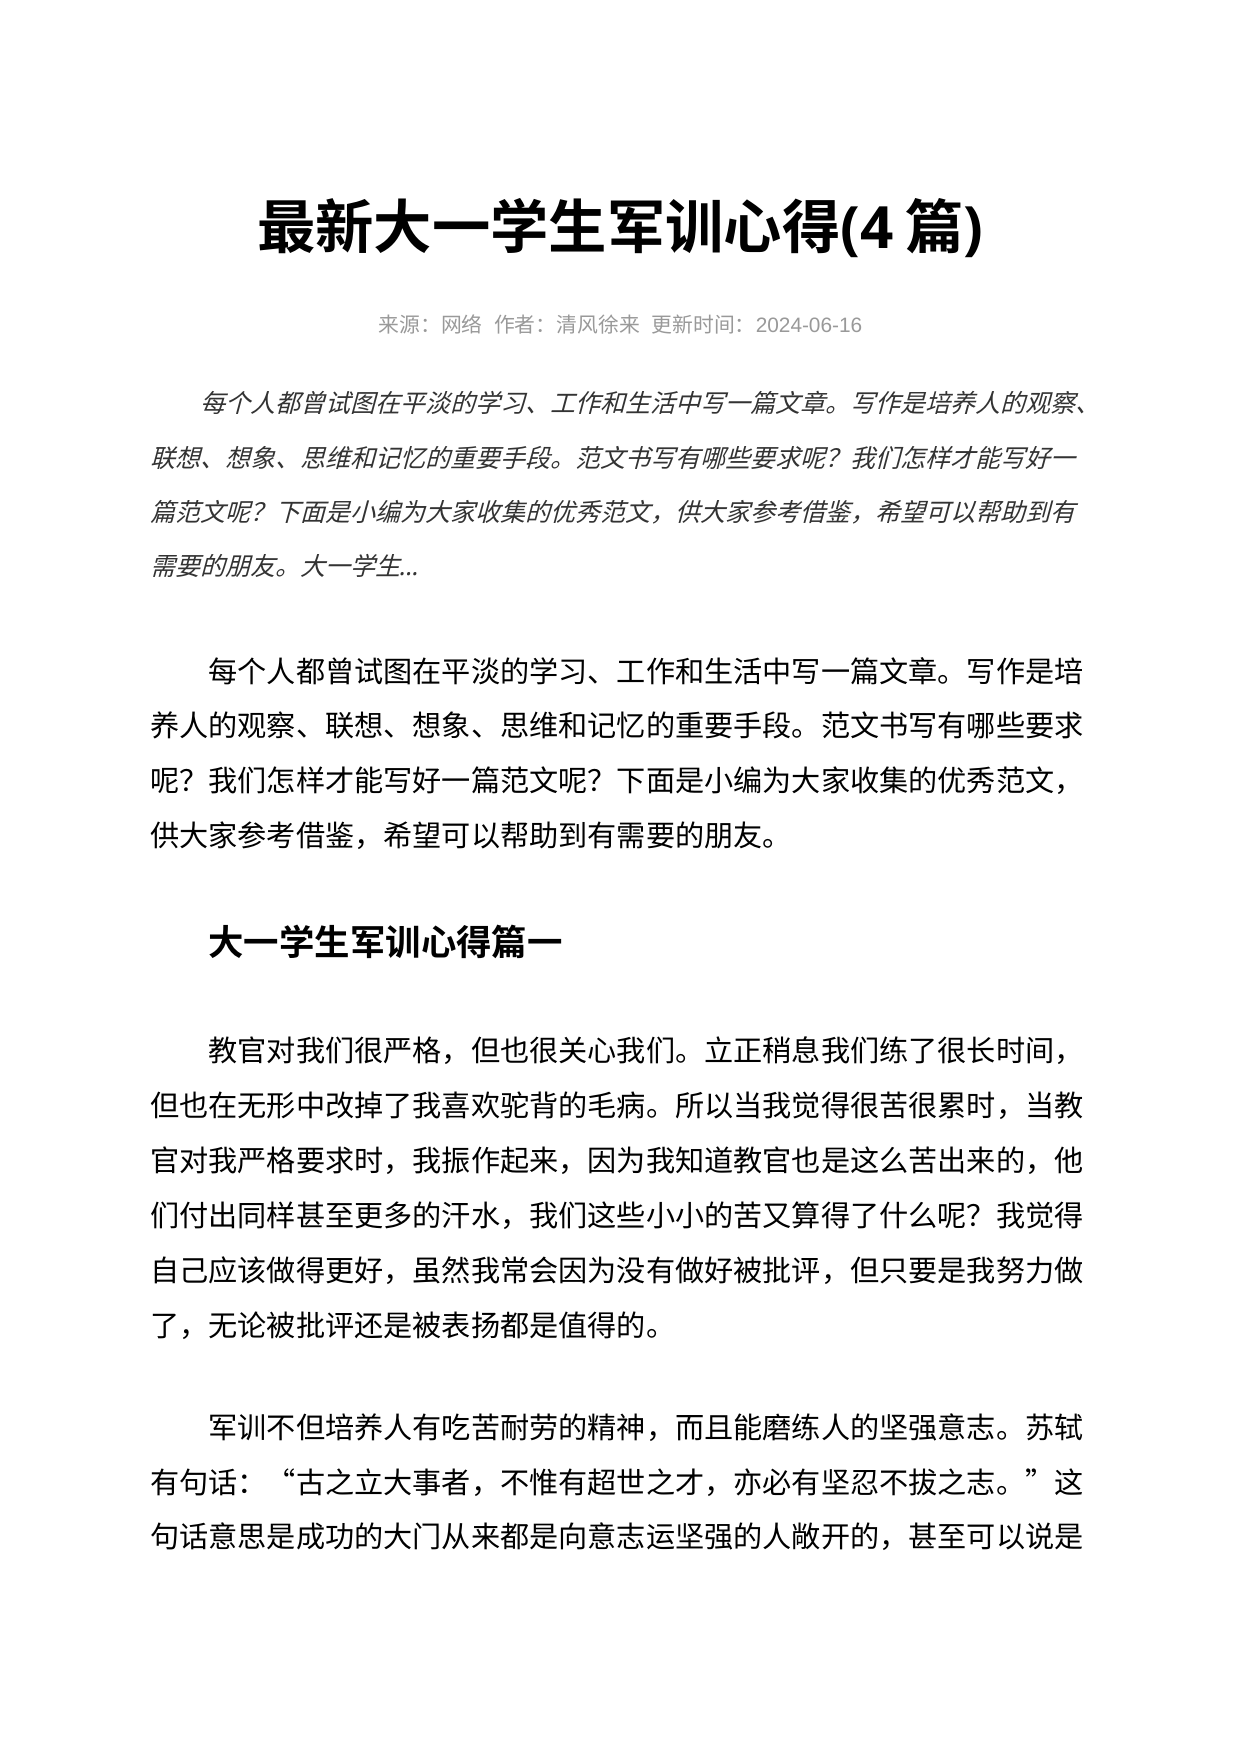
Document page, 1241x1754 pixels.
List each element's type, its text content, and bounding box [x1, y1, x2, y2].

text 大一学生军训心得篇一 [150, 914, 1090, 966]
text 教官对我们很严格，但也很关心我们。立正稍息我们练了很长时间，但也在无形中改掉了我喜欢驼背的毛病。所以当我觉得很苦很累时，当教官对我严格要求时，我振作起来，因为我知道教官也是这么苦出来的，他们付出同样甚至更多的汗水，我们这些小小的苦又算得了什么呢？我觉得自己应该做得更好，虽然我常会因为没有做好被批评，但只要是我努力做了，无论被批评还是被表扬都是值得的。 [150, 1028, 1090, 1345]
text 每个人都曾试图在平淡的学习、工作和生活中写一篇文章。写作是培养人的观察、联想、想象、思维和记忆的重要手段。范文书写有哪些要求呢？我们怎样才能写好一篇范文呢？下面是小编为大家收集的优秀范文，供大家参考借鉴，希望可以帮助到有需要的朋友。大一学生... [150, 384, 1090, 583]
text 来源：网络 作者：清风徐来 更新时间：2024-06-16 [150, 313, 1090, 337]
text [150, 1404, 1090, 1556]
text 每个人都曾试图在平淡的学习、工作和生活中写一篇文章。写作是培养人的观察、联想、想象、思维和记忆的重要手段。范文书写有哪些要求呢？我们怎样才能写好一篇范文呢？下面是小编为大家收集的优秀范文，供大家参考借鉴，希望可以帮助到有需要的朋友。 [150, 648, 1090, 855]
subtitle 最新大一学生军训心得(4篇) [150, 181, 1090, 266]
